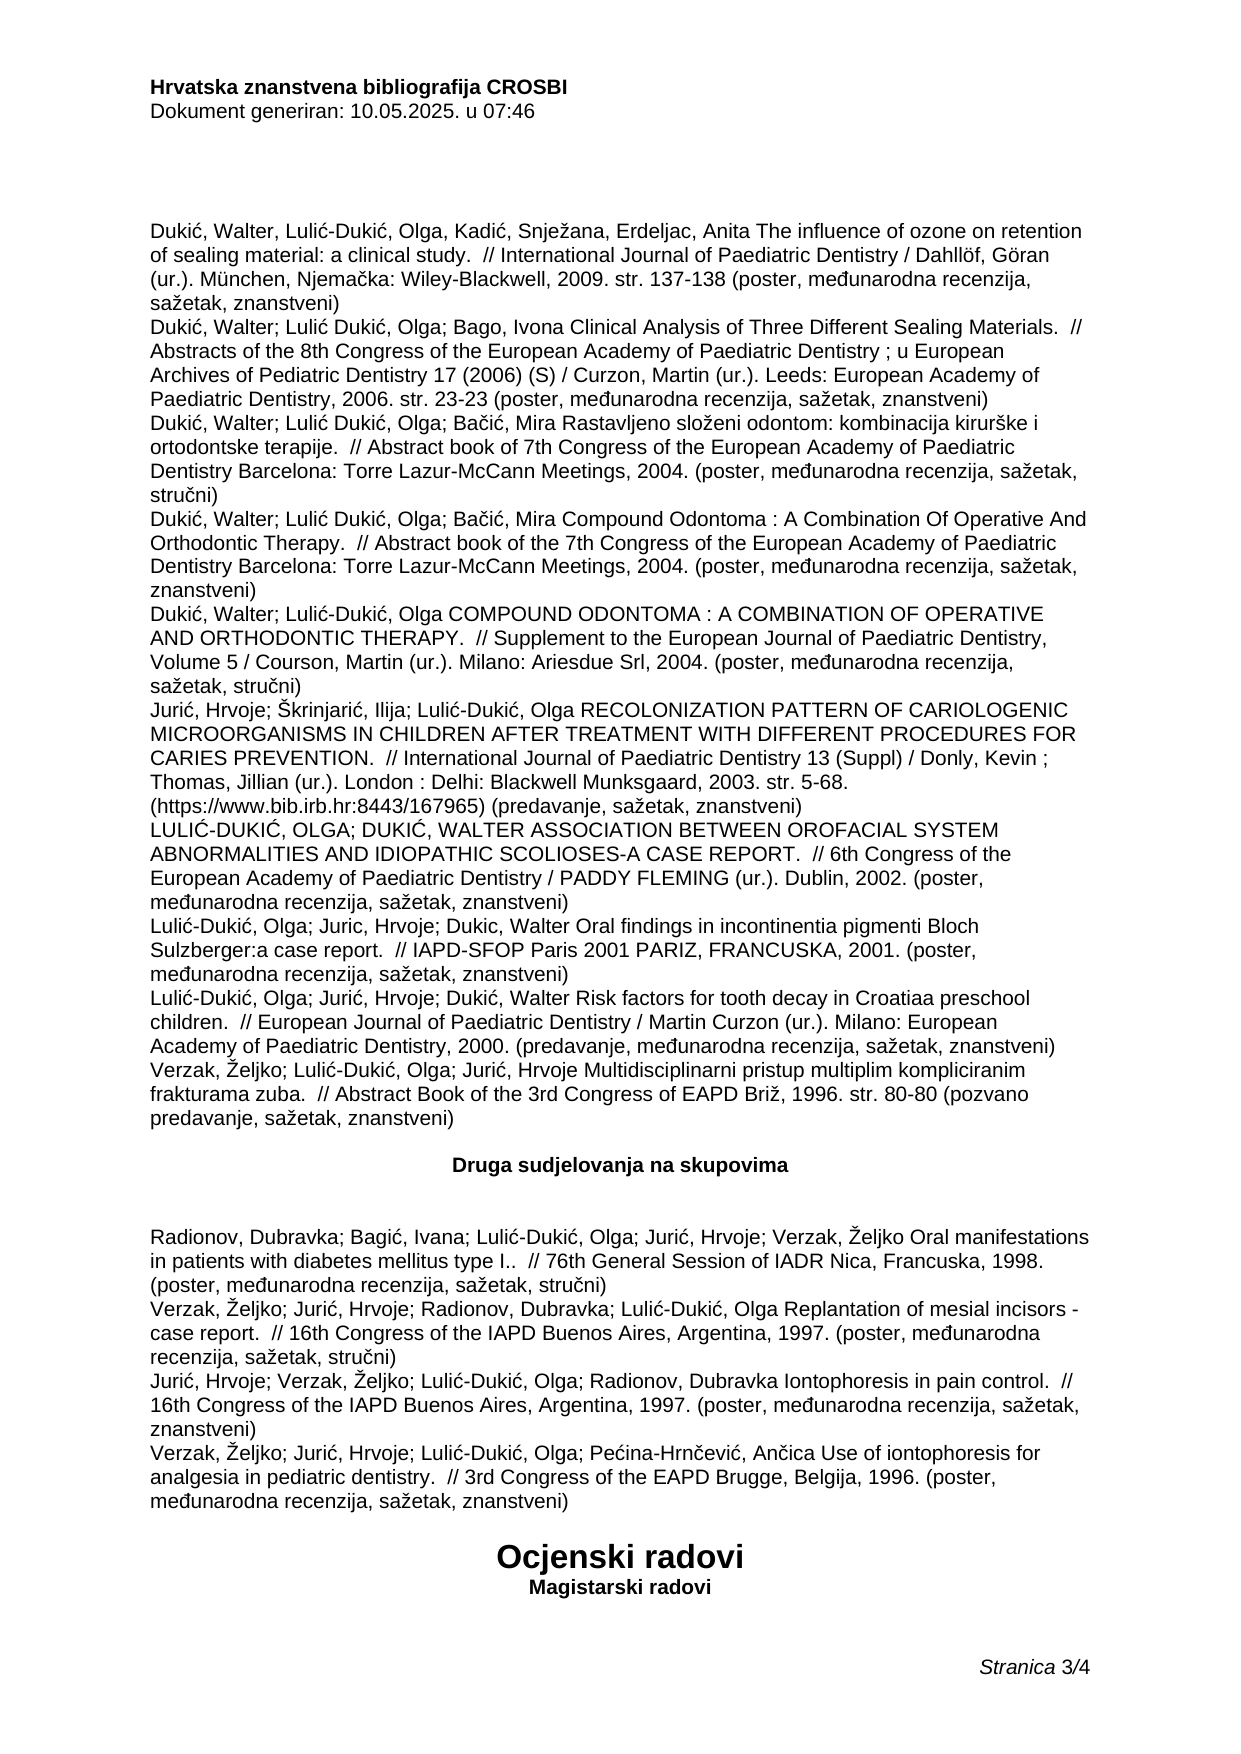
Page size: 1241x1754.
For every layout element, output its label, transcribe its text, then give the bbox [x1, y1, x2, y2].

text Dukić, Walter; Lulić Dukić, Olga; Bago, Ivona [150, 315, 1090, 411]
text LULIĆ-DUKIĆ, OLGA; DUKIĆ, WALTER [150, 818, 1090, 914]
text Verzak, Željko; Jurić, Hrvoje; Radionov, Dubravka; Lulić-Dukić, Olga [150, 1297, 1090, 1369]
text Radionov, Dubravka; Bagić, Ivana; Lulić-Dukić, Olga; Jurić, Hrvoje; Verzak, Željko [150, 1225, 1090, 1297]
text Jurić, Hrvoje; Verzak, Željko; Lulić-Dukić, Olga; Radionov, Dubravka [150, 1369, 1090, 1441]
text Jurić, Hrvoje; Škrinjarić, Ilija; Lulić-Dukić, Olga [150, 698, 1090, 818]
subtitle Druga sudjelovanja na skupovima [150, 1153, 1090, 1177]
text Verzak, Željko; Jurić, Hrvoje; Lulić-Dukić, Olga; Pećina-Hrnčević, Ančica [150, 1441, 1090, 1513]
text Verzak, Željko; Lulić-Dukić, Olga; Jurić, Hrvoje [150, 1057, 1090, 1129]
text Lulić-Dukić, Olga; Jurić, Hrvoje; Dukić, Walter [150, 986, 1090, 1057]
text Dukić, Walter; Lulić Dukić, Olga; Bačić, Mira [150, 506, 1090, 602]
text Dukić, Walter; Lulić Dukić, Olga; Bačić, Mira [150, 411, 1090, 506]
subtitle Magistarski radovi [150, 1575, 1090, 1599]
text Dukić, Walter; Lulić-Dukić, Olga [150, 602, 1090, 698]
text Dukić, Walter, Lulić-Dukić, Olga, Kadić, Snježana, Erdeljac, Anita [150, 219, 1090, 315]
subtitle Ocjenski radovi [150, 1537, 1090, 1575]
text Lulić-Dukić, Olga; Juric, Hrvoje; Dukic, Walter [150, 914, 1090, 986]
